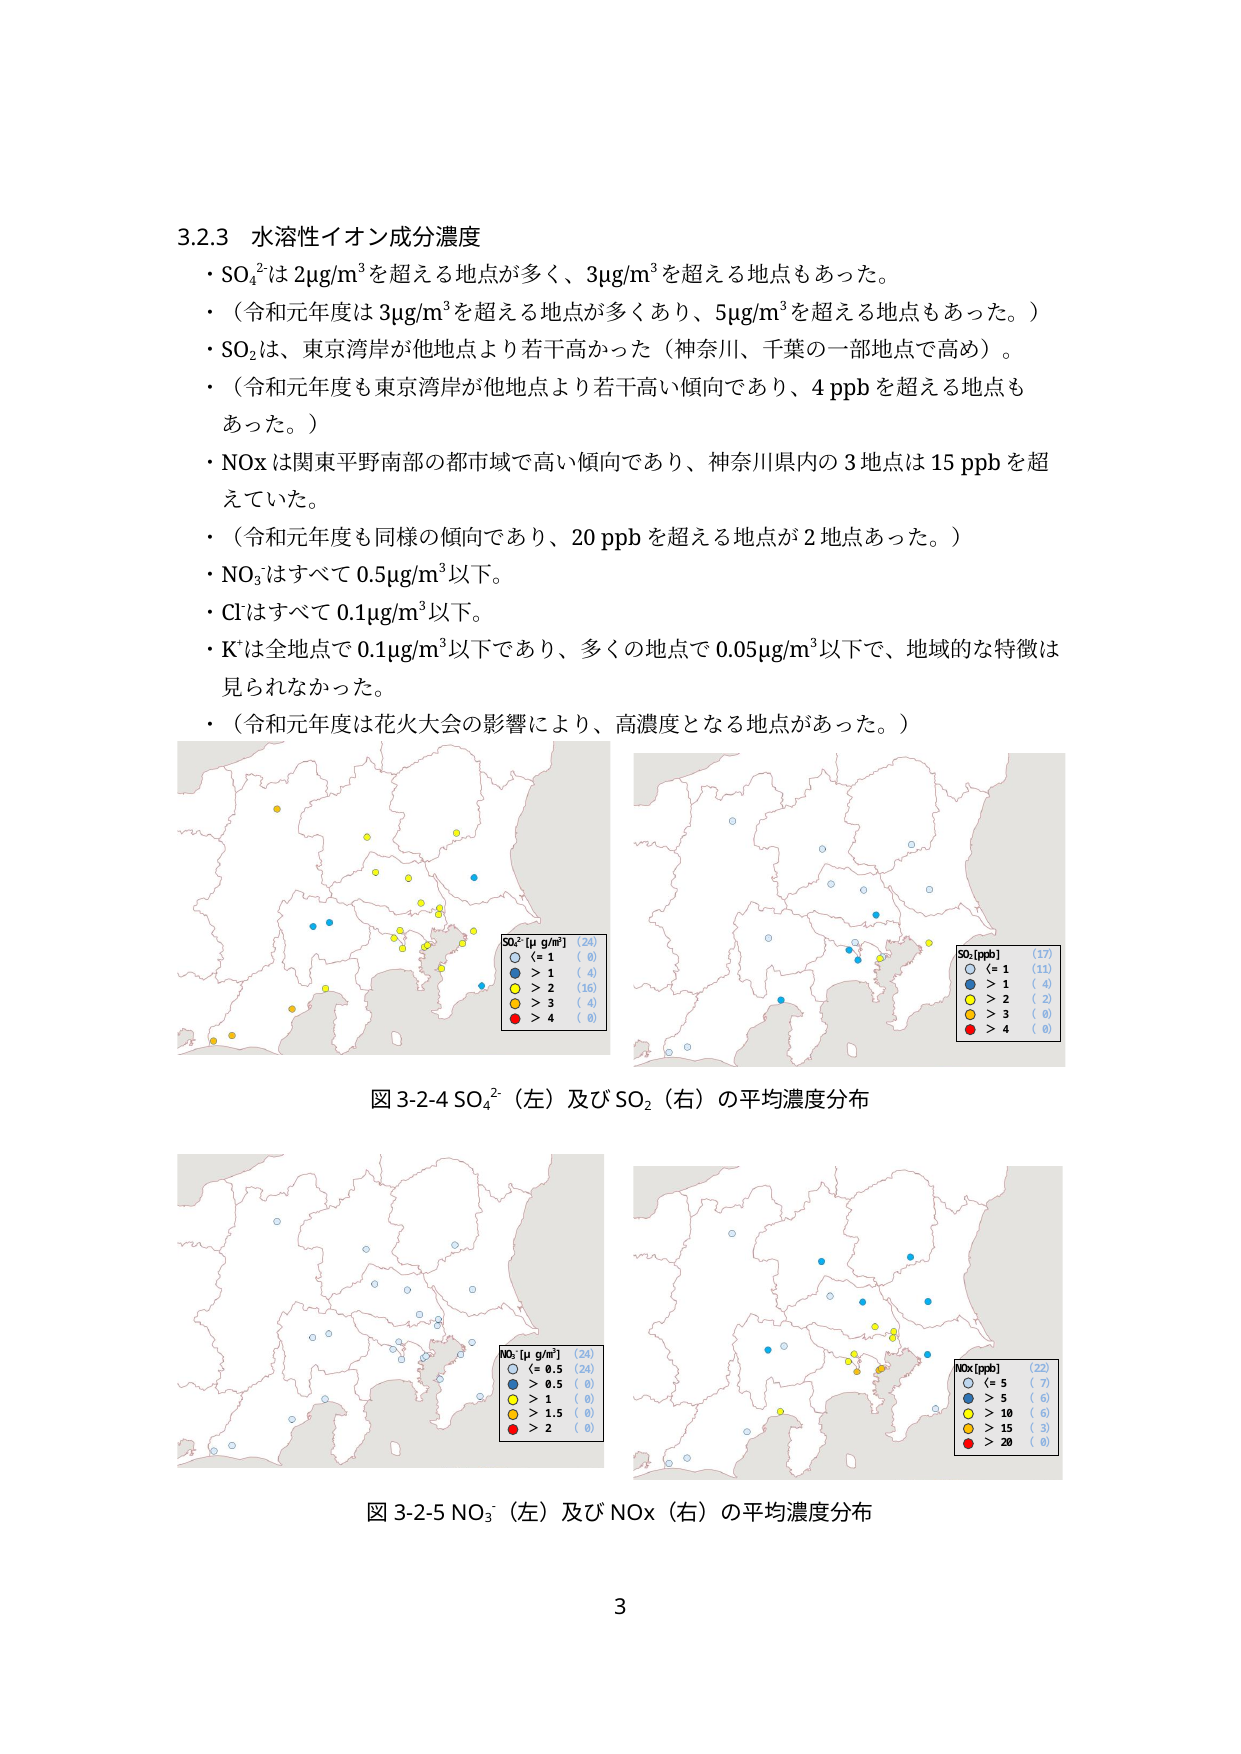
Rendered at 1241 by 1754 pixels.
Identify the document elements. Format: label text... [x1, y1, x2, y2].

text ・NO3-はすべて0.5μg/m3以下。 [177, 554, 1063, 592]
text 3.2.3 水溶性イオン成分濃度 [177, 217, 1063, 254]
text ・SO42-は2μg/m3を超える地点が多く、3μg/m3を超える地点もあった。 [177, 254, 1063, 292]
text 図3-2-4 SO42-（左）及びSO2（右）の平均濃度分布 [177, 1079, 1063, 1117]
text ・K+は全地点で0.1μg/m3以下であり、多くの地点で0.05μg/m3以下で、地域的な特徴は見られなかった。 [199, 629, 1063, 704]
text ・（令和元年度も同様の傾向であり、20 ppbを超える地点が2地点あった。） [177, 517, 1063, 554]
text 図 3-2-5 NO3-（左）及びNOx（右）の平均濃度分布 [177, 1492, 1063, 1529]
text ・SO2は、東京湾岸が他地点より若干高かった（神奈川、千葉の一部地点で高め）。 [177, 329, 1063, 367]
text ・（令和元年度は花火大会の影響により、高濃度となる地点があった。） [199, 704, 1063, 742]
text ・（令和元年度も東京湾岸が他地点より若干高い傾向であり、4 ppbを超える地点もあった。） [199, 367, 1063, 442]
text ・Cl-はすべて0.1μg/m3以下。 [177, 592, 1063, 629]
text ・NOxは関東平野南部の都市域で高い傾向であり、神奈川県内の3地点は15 ppbを超えていた。 [199, 442, 1063, 517]
text ・（令和元年度は3μg/m3を超える地点が多くあり、5μg/m3を超える地点もあった。） [177, 292, 1063, 329]
